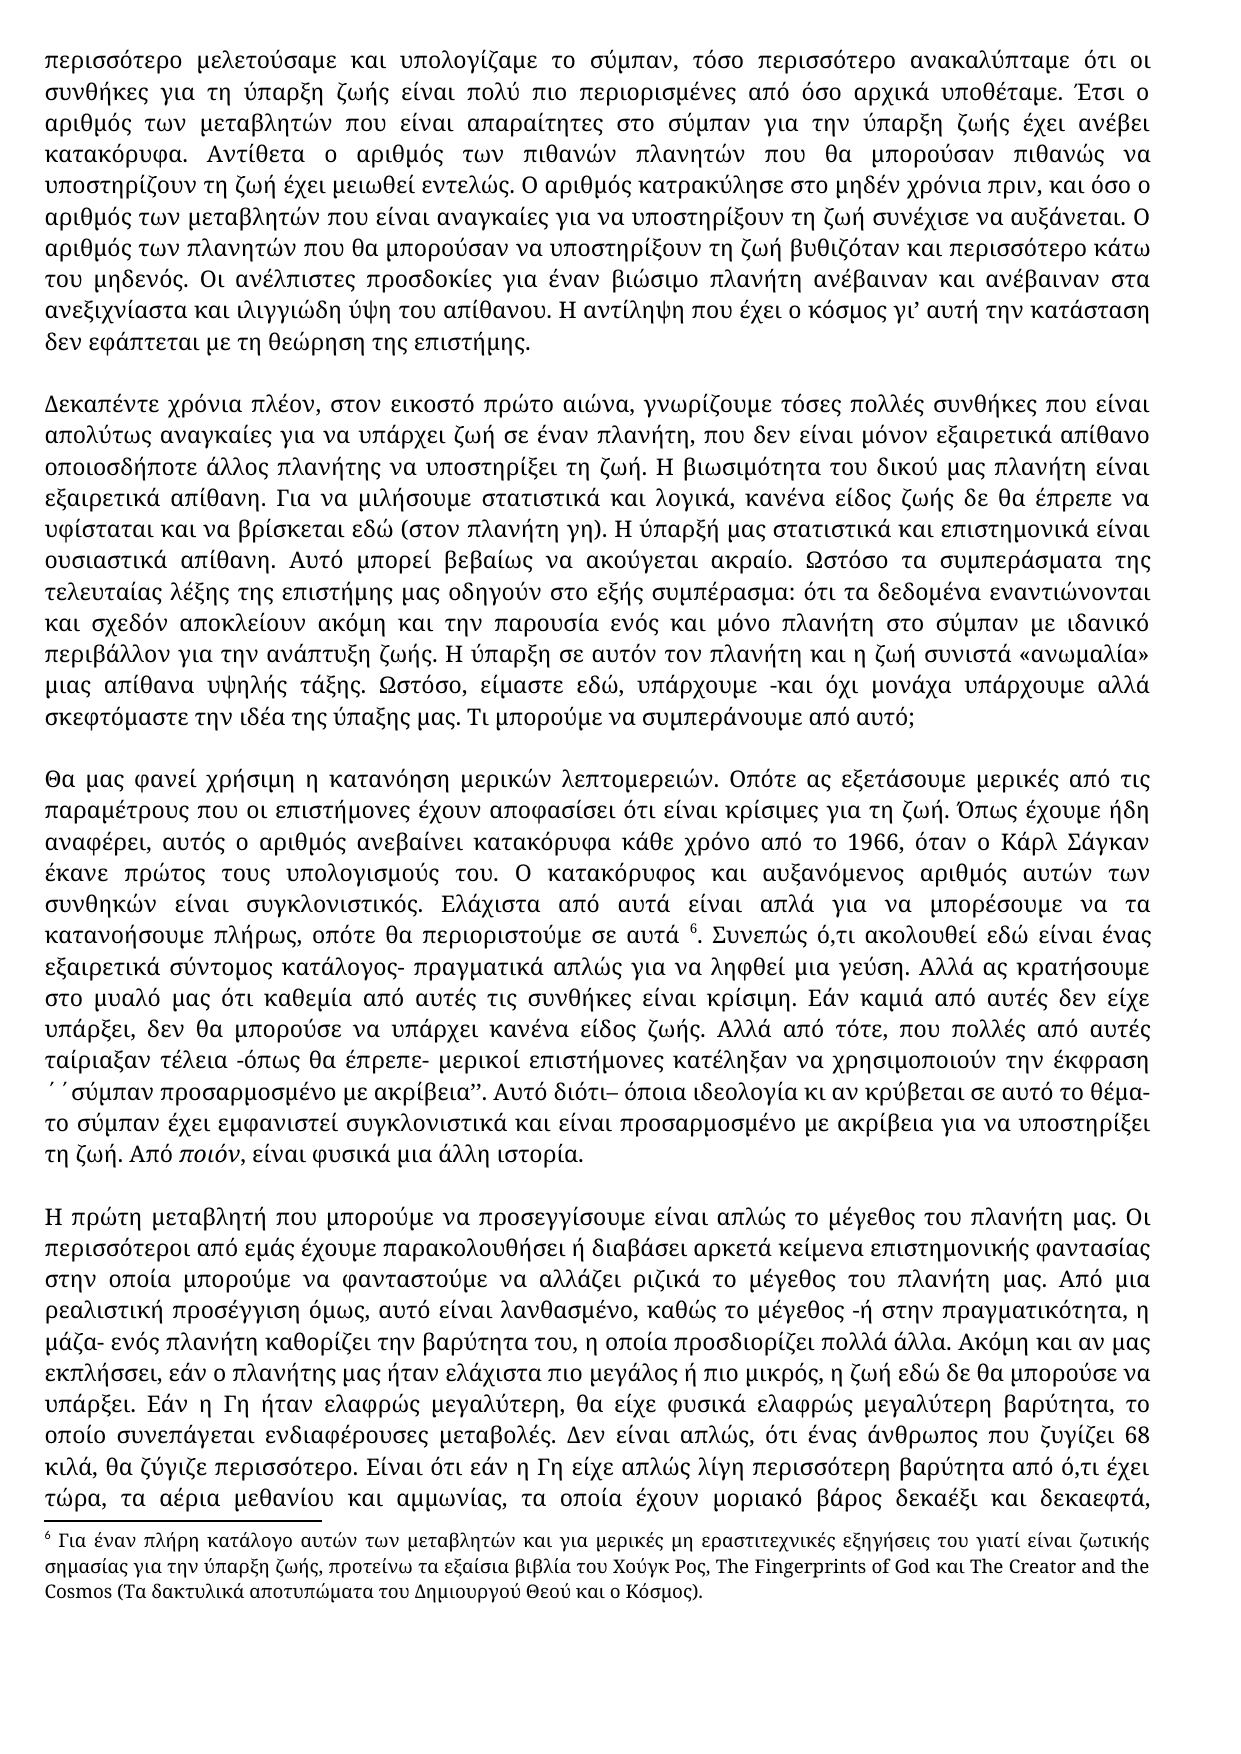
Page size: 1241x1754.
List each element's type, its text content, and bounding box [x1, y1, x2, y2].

text Δεκαπέντε χρόνια πλέον, στον εικοστό πρώτο αιώνα, γνωρίζουμε τόσες πολλές συνθήκες που είναι απολύτως αναγκαίες για να υπάρχει ζωή σε έναν πλανήτη, που δεν είναι μόνον εξαιρετικά απίθανο οποιοσδήποτε άλλος πλανήτης να υποστηρίξει τη ζωή. Η βιωσιμότητα του δικού μας πλανήτη είναι εξαιρετικά απίθανη. Για να μιλήσουμε στατιστικά και λογικά, κανένα είδος ζωής δε θα έπρεπε να υφίσταται και να βρίσκεται εδώ (στον πλανήτη γη). Η ύπαρξή μας στατιστικά και επιστημονικά είναι ουσιαστικά απίθανη. Αυτό μπορεί βεβαίως να ακούγεται ακραίο. Ωστόσο τα συμπεράσματα της τελευταίας λέξης της επιστήμης μας οδηγούν στο εξής συμπέρασμα: ότι τα δεδομένα εναντιώνονται και σχεδόν αποκλείουν ακόμη και την παρουσία ενός και μόνο πλανήτη στο σύμπαν με ιδανικό περιβάλλον για την ανάπτυξη ζωής. Η ύπαρξη σε αυτόν τον πλανήτη και η ζωή συνιστά «ανωμαλία» μιας απίθανα υψηλής τάξης. Ωστόσο, είμαστε εδώ, υπάρχουμε -και όχι μονάχα υπάρχουμε αλλά σκεφτόμαστε την ιδέα της ύπαξης μας. Τι μπορούμε να συμπεράνουμε από αυτό; [44, 388, 1152, 732]
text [44, 1201, 1152, 1513]
text Θα μας φανεί χρήσιμη η κατανόηση μερικών λεπτομερειών. Οπότε ας εξετάσουμε μερικές από τις παραμέτρους που οι επιστήμονες έχουν αποφασίσει ότι είναι κρίσιμες για τη ζωή. Όπως έχουμε ήδη αναφέρει, αυτός ο αριθμός ανεβαίνει κατακόρυφα κάθε χρόνο από το 1966, όταν ο Κάρλ Σάγκαν έκανε πρώτος τους υπολογισμούς του. Ο κατακόρυφος και αυξανόμενος αριθμός αυτών των συνθηκών είναι συγκλονιστικός. Ελάχιστα από αυτά είναι απλά για να μπορέσουμε να τα κατανοήσουμε πλήρως, οπότε θα περιοριστούμε σε αυτά . Συνεπώς ό,τι ακολουθεί εδώ είναι ένας εξαιρετικά σύντομος κατάλογος- πραγματικά απλώς για να ληφθεί μια γεύση. Αλλά ας κρατήσουμε στο μυαλό μας ότι καθεμία από αυτές τις συνθήκες είναι κρίσιμη. Εάν καμιά από αυτές δεν είχε υπάρξει, δεν θα μπορούσε να υπάρχει κανένα είδος ζωής. Αλλά από τότε, που πολλές από αυτές ταίριαξαν τέλεια -όπως θα έπρεπε- μερικοί επιστήμονες κατέληξαν να χρησιμοποιούν την έκφραση ΄΄σύμπαν προσαρμοσμένο με ακρίβεια’’. Αυτό διότι– όποια ιδεολογία κι αν κρύβεται σε αυτό το θέμα- το σύμπαν έχει εμφανιστεί συγκλονιστικά και είναι προσαρμοσμένο με ακρίβεια για να υποστηρίξει τη ζωή. Από ποιόν, είναι φυσικά μια άλλη ιστορία. [44, 763, 1152, 1169]
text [44, 44, 1152, 357]
